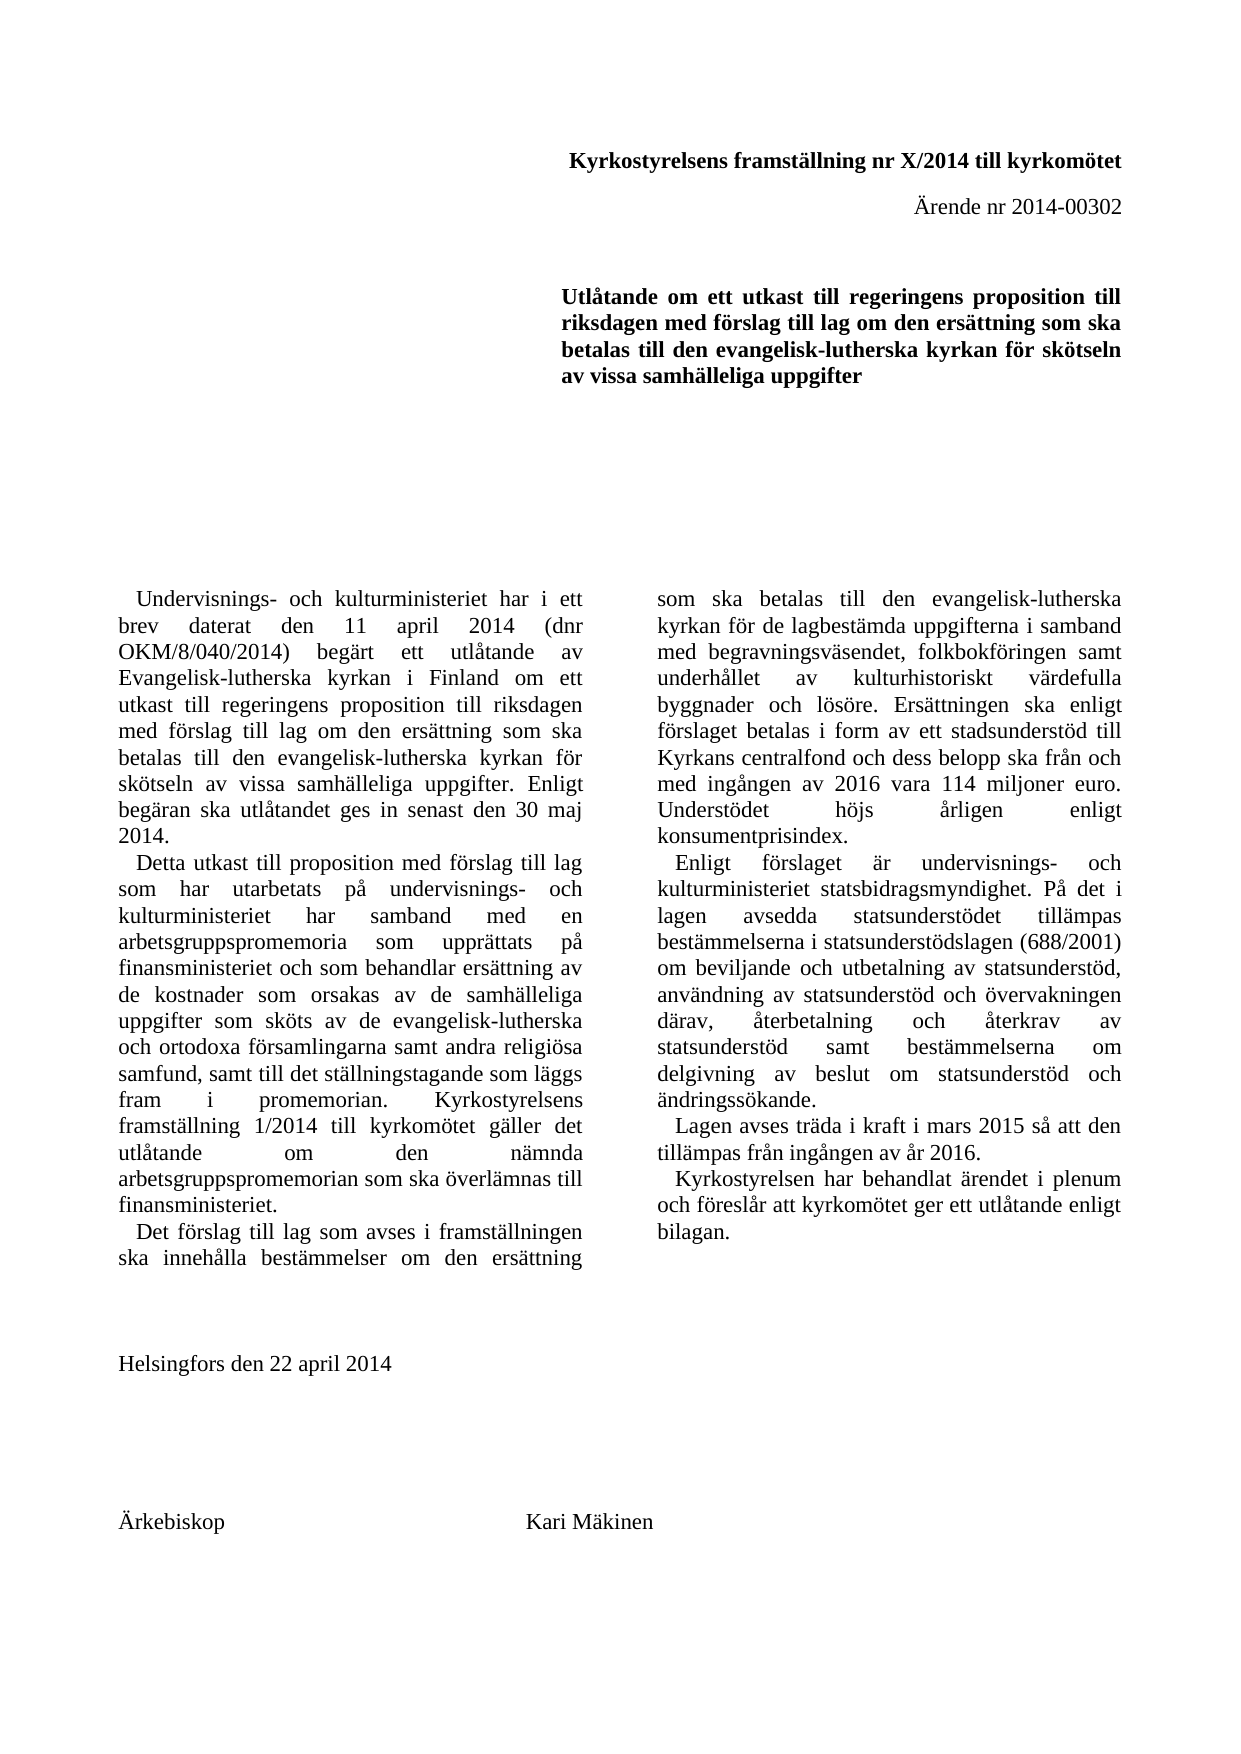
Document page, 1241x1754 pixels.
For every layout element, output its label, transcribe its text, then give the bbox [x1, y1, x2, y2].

text Detta utkast till proposition med förslag till lag som har utarbetats på undervisnings- och kulturministeriet har samband med en arbetsgruppspromemoria som upprättats på finansministeriet och som behandlar ersättning av de kostnader som orsakas av de samhälleliga uppgifter som sköts av de evangelisk-lutherska och ortodoxa församlingarna samt andra religiösa samfund, samt till det ställningstagande som läggs fram i promemorian. Kyrkostyrelsens framställning 1/2014 till kyrkomötet gäller det utlåtande om den nämnda arbetsgruppspromemorian som ska överlämnas till finansministeriet. [118, 849, 583, 1218]
text Ärende nr 2014-00302 [118, 193, 1122, 219]
text Undervisnings- och kulturministeriet har i ett brev daterat den 11 april 2014 (dnr OKM/8/040/2014) begärt ett utlåtande av Evangelisk-lutherska kyrkan i Finland om ett utkast till regeringens proposition till riksdagen med förslag till lag om den ersättning som ska betalas till den evangelisk-lutherska kyrkan för skötseln av vissa samhälleliga uppgifter. Enligt begäran ska utlåtandet ges in senast den 30 maj 2014. [118, 585, 583, 849]
text Ärkebiskop Kari Mäkinen [118, 1508, 1122, 1534]
text Helsingfors den 22 april 2014 [118, 1350, 1122, 1376]
text Lagen avses träda i kraft i mars 2015 så att den tillämpas från ingången av år 2016. [657, 1112, 1122, 1165]
text Kyrkostyrelsen har behandlat ärendet i plenum och föreslår att kyrkomötet ger ett utlåtande enligt bilagan. [657, 1165, 1122, 1244]
text Kyrkostyrelsens framställning nr X/2014 till kyrkomötet [118, 148, 1122, 174]
text Det förslag till lag som avses i framställningen ska innehålla bestämmelser om den ersättning som ska betalas till den evangelisk-lutherska kyrkan för de lagbestämda uppgifterna i samband med begravningsväsendet, folkbokföringen samt underhållet av kulturhistoriskt värdefulla byggnader och lösöre. Ersättningen ska enligt förslaget betalas i form av ett stadsunderstöd till Kyrkans centralfond och dess belopp ska från och med ingången av 2016 vara 114 miljoner euro. Understödet höjs årligen enligt konsumentprisindex. [657, 585, 1122, 849]
text Utlåtande om ett utkast till regeringens proposition till riksdagen med förslag till lag om den ersättning som ska betalas till den evangelisk-lutherska kyrkan för skötseln av vissa samhälleliga uppgifter [561, 283, 1122, 388]
text Enligt förslaget är undervisnings- och kulturministeriet statsbidragsmyndighet. På det i lagen avsedda statsunderstödet tillämpas bestämmelserna i statsunderstödslagen (688/2001) om beviljande och utbetalning av statsunderstöd, användning av statsunderstöd och övervakningen därav, återbetalning och återkrav av statsunderstöd samt bestämmelserna om delgivning av beslut om statsunderstöd och ändringssökande. [657, 849, 1122, 1112]
